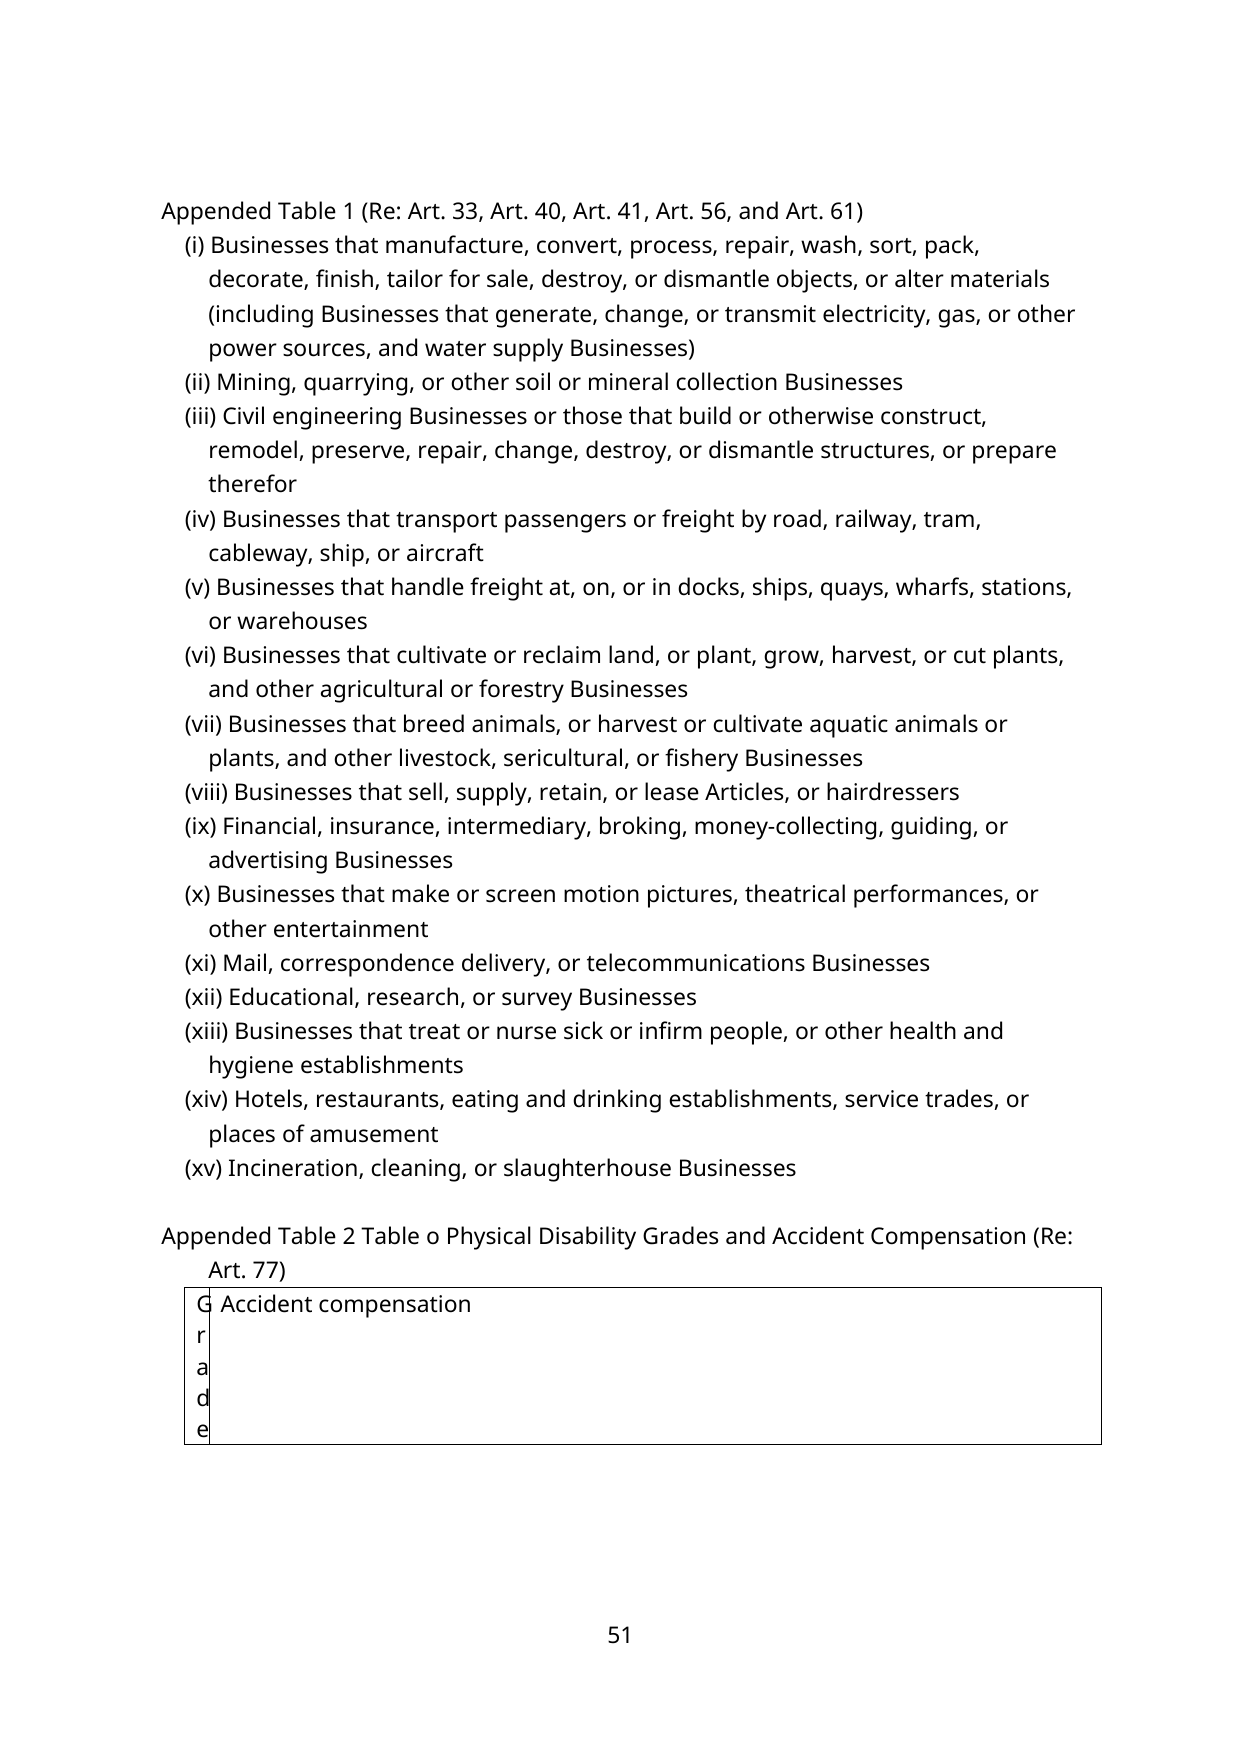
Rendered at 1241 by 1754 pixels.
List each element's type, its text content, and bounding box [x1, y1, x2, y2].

text (viii) Businesses that sell, supply, retain, or lease Articles, or hairdressers [184, 774, 1079, 809]
text (v) Businesses that handle freight at, on, or in docks, ships, quays, wharfs, stations, or warehouses [184, 569, 1079, 638]
text (xi) Mail, correspondence delivery, or telecommunications Businesses [184, 945, 1079, 979]
text (vi) Businesses that cultivate or reclaim land, or plant, grow, harvest, or cut plants, and other agricultural or forestry Businesses [184, 638, 1079, 706]
text (iii) Civil engineering Businesses or those that build or otherwise construct, remodel, preserve, repair, change, destroy, or dismantle structures, or prepare therefor [184, 399, 1079, 501]
text (i) Businesses that manufacture, convert, process, repair, wash, sort, pack, decorate, finish, tailor for sale, destroy, or dismantle objects, or alter materials (including Businesses that generate, change, or transmit electricity, gas, or other power sources, and water supply Businesses) [184, 228, 1079, 364]
table_header Accident compensation [210, 1288, 1101, 1444]
text (xv) Incineration, cleaning, or slaughterhouse Businesses [184, 1150, 1079, 1184]
table_header Grade [185, 1288, 209, 1444]
text (x) Businesses that make or screen motion pictures, theatrical performances, or other entertainment [184, 877, 1079, 945]
text (xiv) Hotels, restaurants, eating and drinking establishments, service trades, or places of amusement [184, 1082, 1079, 1150]
text (vii) Businesses that breed animals, or harvest or cultivate aquatic animals or plants, and other livestock, sericultural, or fishery Businesses [184, 706, 1079, 774]
text (ii) Mining, quarrying, or other soil or mineral collection Businesses [184, 364, 1079, 399]
text (xii) Educational, research, or survey Businesses [184, 979, 1079, 1014]
text (xiii) Businesses that treat or nurse sick or infirm people, or other health and hygiene establishments [184, 1014, 1079, 1082]
text Appended Table 2 Table o Physical Disability Grades and Accident Compensation (Re: Art. 77) [161, 1219, 1079, 1287]
text (iv) Businesses that transport passengers or freight by road, railway, tram, cableway, ship, or aircraft [184, 501, 1079, 569]
text Appended Table 1 (Re: Art. 33, Art. 40, Art. 41, Art. 56, and Art. 61) [161, 194, 1079, 228]
text (ix) Financial, insurance, intermediary, broking, money-collecting, guiding, or advertising Businesses [184, 809, 1079, 877]
